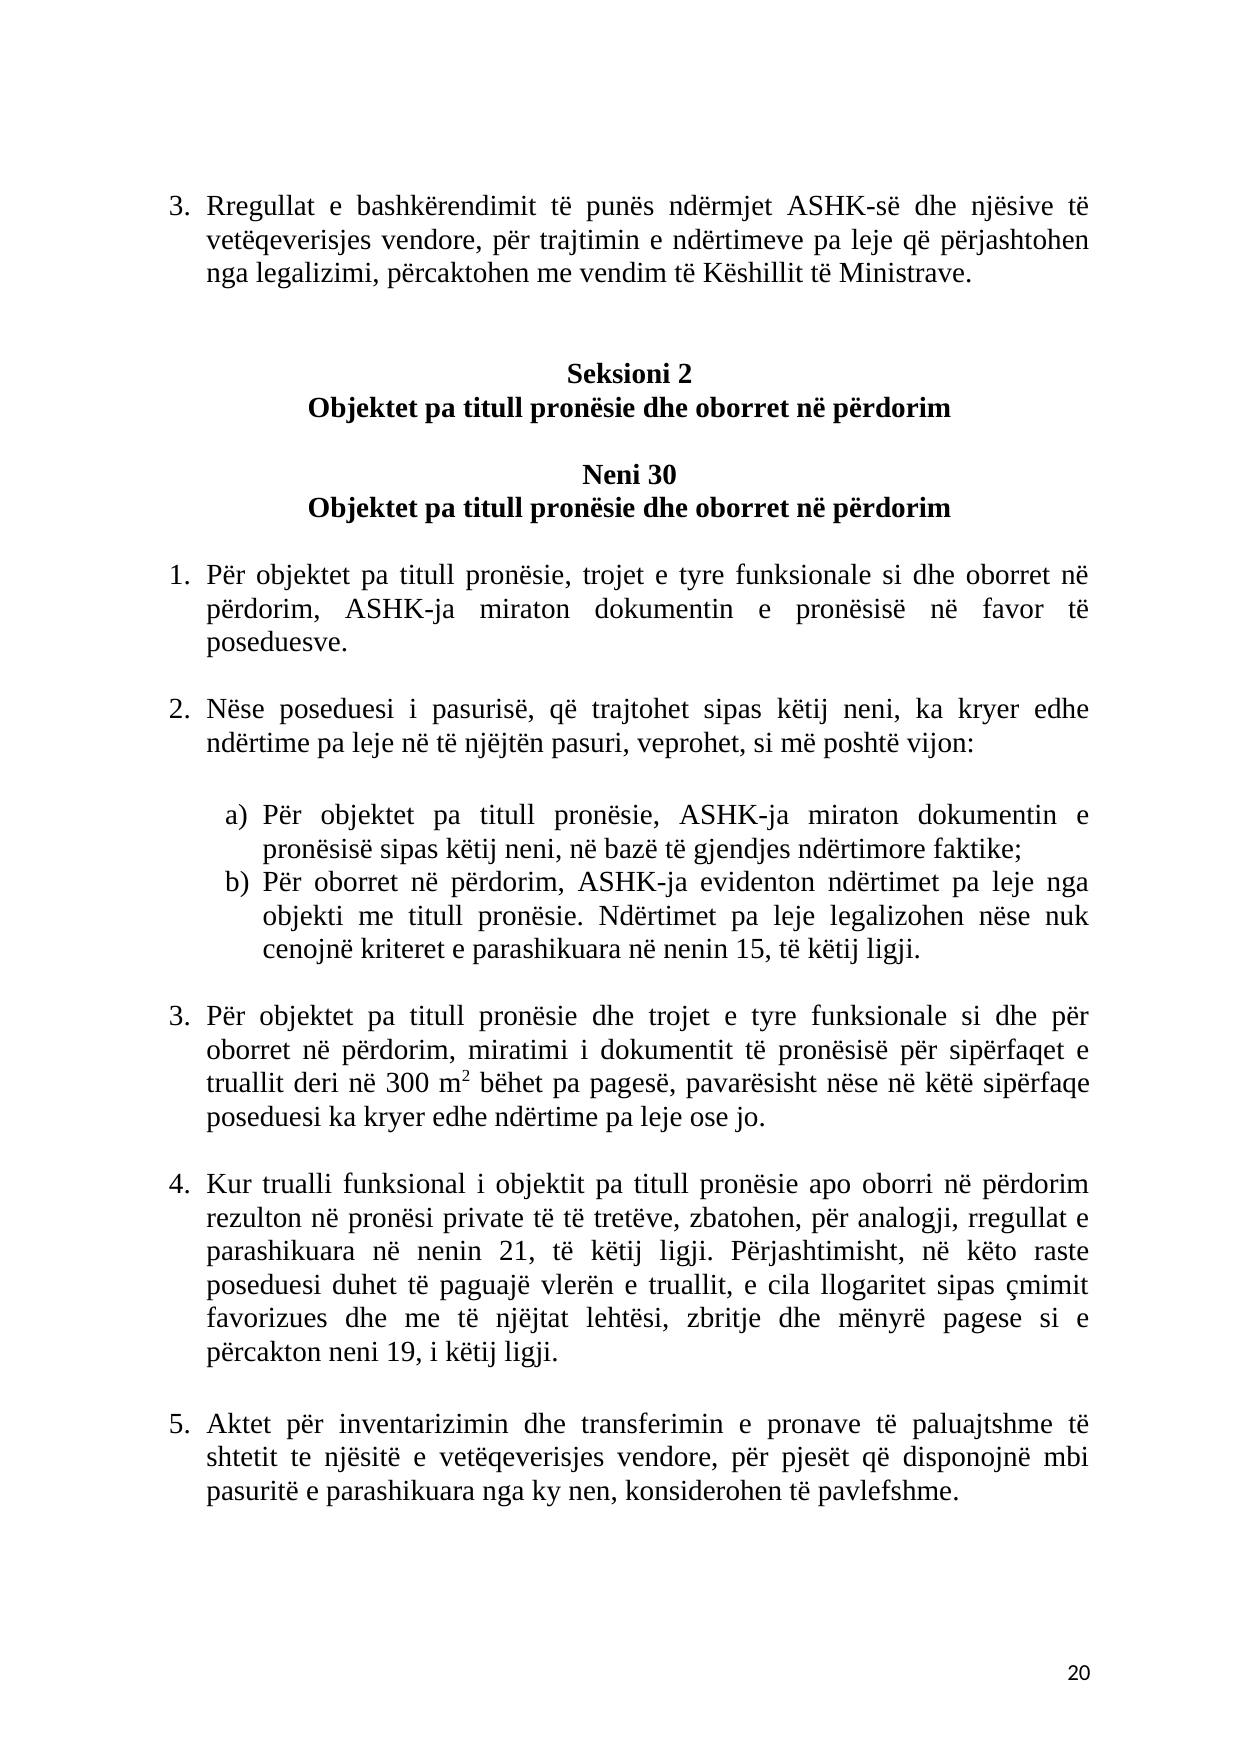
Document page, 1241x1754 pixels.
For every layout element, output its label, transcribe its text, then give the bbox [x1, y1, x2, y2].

list Rregullat e bashkërendimit të punës ndërmjet ASHK-së dhe njësive të vetëqeverisjes vendore, për trajtimin e ndërtimeve pa leje që përjashtohen nga legalizimi, përcaktohen me vendim të Këshillit të Ministrave. [169, 188, 1090, 289]
list Nëse poseduesi i pasurisë, që trajtohet sipas këtij neni, ka kryer edhe ndërtime pa leje në të njëjtën pasuri, veprohet, si më poshtë vijon: [169, 692, 1090, 759]
list Për objektet pa titull pronësie, ASHK-ja miraton dokumentin e pronësisë sipas këtij neni, në bazë të gjendjes ndërtimore faktike; [225, 797, 1090, 864]
text Neni 30 [169, 457, 1090, 490]
list Për objektet pa titull pronësie, trojet e tyre funksionale si dhe oborret në përdorim, ASHK-ja miraton dokumentin e pronësisë në favor të poseduesve. [169, 557, 1090, 658]
list Kur trualli funksional i objektit pa titull pronësie apo oborri në përdorim rezulton në pronësi private të të tretëve, zbatohen, për analogji, rregullat e parashikuara në nenin 21, të këtij ligji. Përjashtimisht, në këto raste poseduesi duhet të paguajë vlerën e truallit, e cila llogaritet sipas çmimit favorizues dhe me të njëjtat lehtësi, zbritje dhe mënyrë pagese si e përcakton neni 19, i këtij ligji. [169, 1166, 1090, 1367]
text Objektet pa titull pronësie dhe oborret në përdorim [169, 390, 1090, 423]
list Për objektet pa titull pronësie dhe trojet e tyre funksionale si dhe për oborret në përdorim, miratimi i dokumentit të pronësisë për sipërfaqet e truallit deri në 300 m2 bëhet pa pagesë, pavarësisht nëse në këtë sipërfaqe poseduesi ka kryer edhe ndërtime pa leje ose jo. [169, 998, 1090, 1133]
text Seksioni 2 [169, 356, 1090, 390]
list Për oborret në përdorim, ASHK-ja evidenton ndërtimet pa leje nga objekti me titull pronësie. Ndërtimet pa leje legalizohen nëse nuk cenojnë kriteret e parashikuara në nenin 15, të këtij ligji. [225, 864, 1090, 965]
list Aktet për inventarizimin dhe transferimin e pronave të paluajtshme të shtetit te njësitë e vetëqeverisjes vendore, për pjesët që disponojnë mbi pasuritë e parashikuara nga ky nen, konsiderohen të pavlefshme. [169, 1406, 1090, 1507]
text Objektet pa titull pronësie dhe oborret në përdorim [169, 490, 1090, 524]
